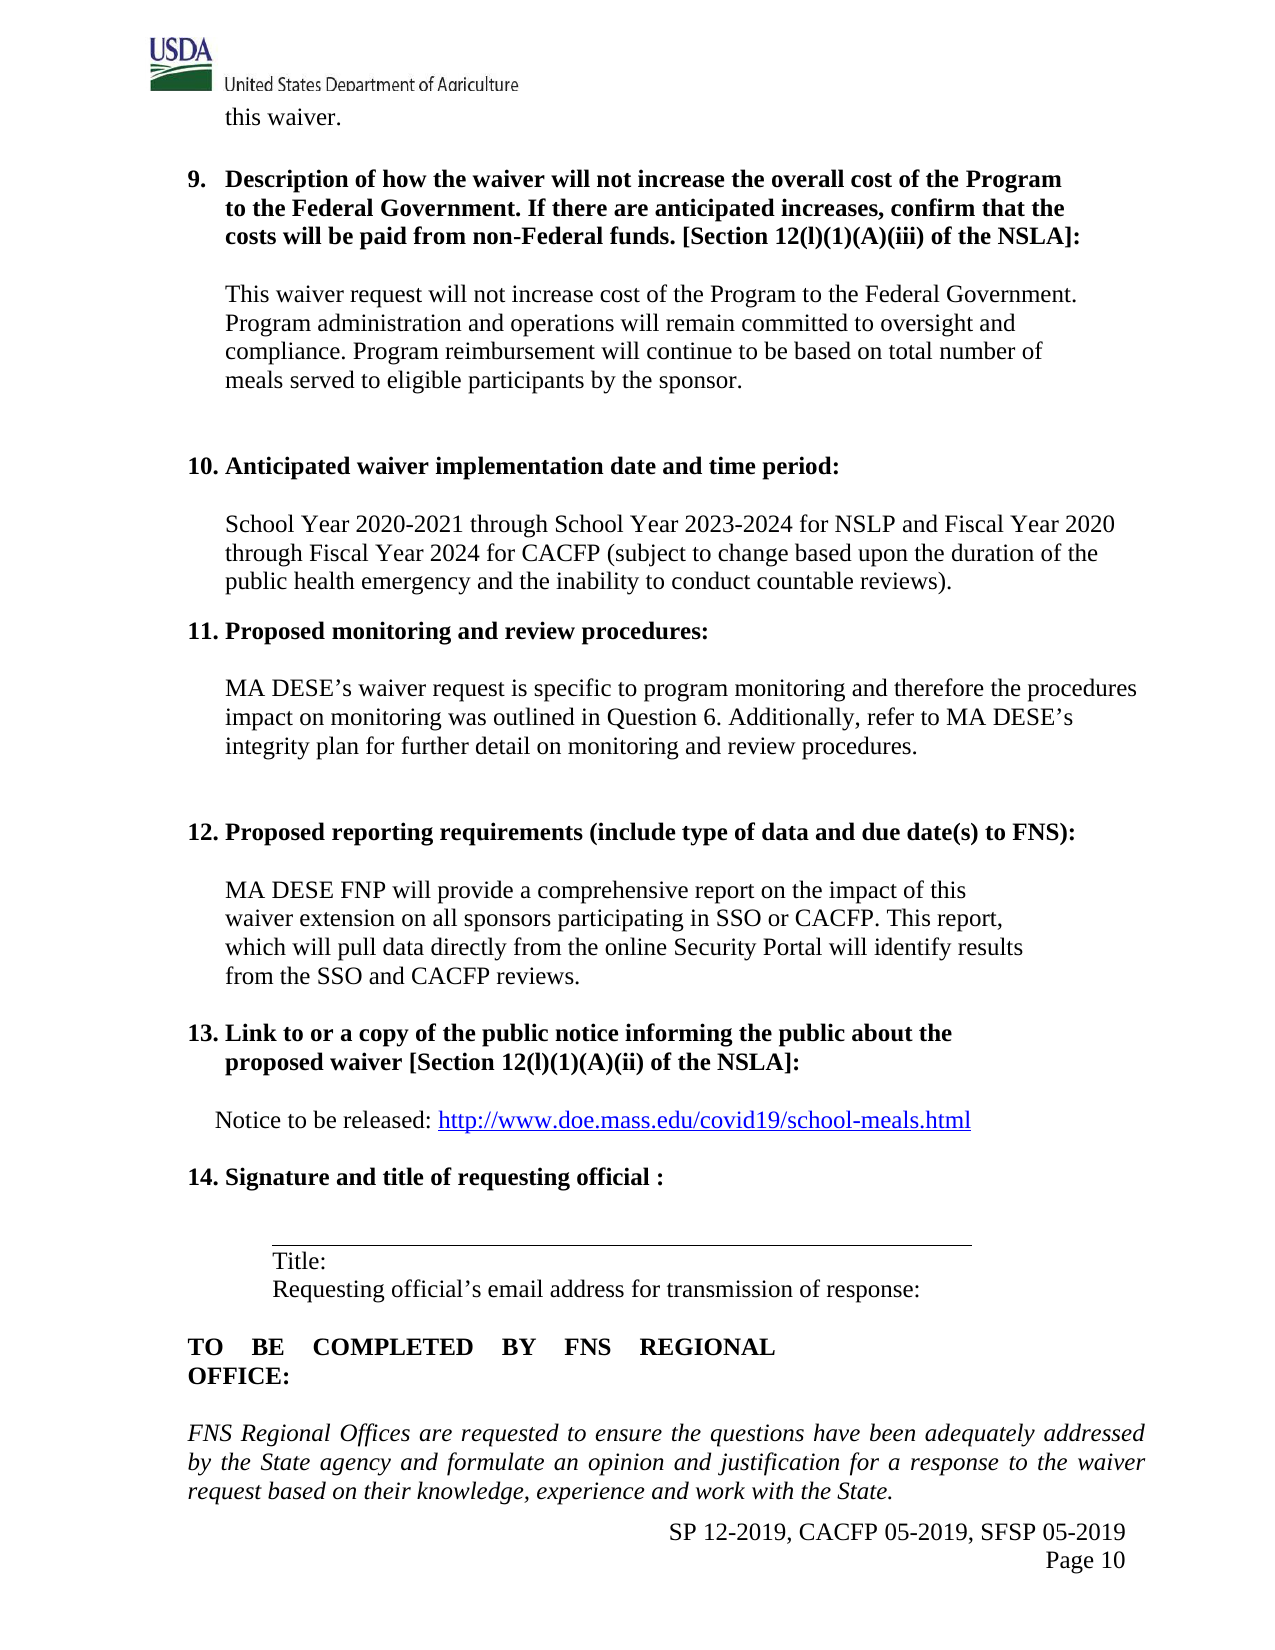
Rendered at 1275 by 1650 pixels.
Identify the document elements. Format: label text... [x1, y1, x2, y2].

text Requesting official’s email address for transmission of response: [272, 1274, 1158, 1303]
list Signature and title of requesting official : [187, 1162, 1158, 1191]
list Proposed reporting requirements (include type of data and due date(s) to FNS): [187, 817, 1158, 846]
list Link to or a copy of the public notice informing the public about the proposed waiver [Section 12(l)(1)(A)(ii) of the NSLA]: [187, 1018, 1055, 1076]
text MA DESE FNP will provide a comprehensive report on the impact of this waiver extension on all sponsors participating in SSO or CACFP. This report, which will pull data directly from the online Security Portal will identify results from the SSO and CACFP reviews. [225, 875, 1036, 990]
text This waiver request will not increase cost of the Program to the Federal Government. Program administration and operations will remain committed to oversight and compliance. Program reimbursement will continue to be based on total number of meals served to eligible participants by the sponsor. [225, 279, 1087, 394]
text MA DESE’s waiver request is specific to program monitoring and therefore the procedures impact on monitoring was outlined in Question 6. Additionally, refer to MA DESE’s integrity plan for further detail on monitoring and review procedures. [225, 673, 1158, 760]
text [225, 102, 1022, 131]
text School Year 2020-2021 through School Year 2023-2024 for NSLP and Fiscal Year 2020 through Fiscal Year 2024 for CACFP (subject to change based upon the duration of the public health emergency and the inability to conduct countable reviews). [225, 509, 1158, 595]
text FNS Regional Offices are requested to ensure the questions have been adequately addressed by the State agency and formulate an opinion and justification for a response to the waiver request based on their knowledge, experience and work with the State. [187, 1418, 1148, 1504]
text Title: [272, 1246, 1158, 1274]
list Description of how the waiver will not increase the overall cost of the Program to the Federal Government. If there are anticipated increases, confirm that the costs will be paid from non-Federal funds. [Section 12(l)(1)(A)(iii) of the NSLA]: [187, 164, 1087, 250]
picture [139, 37, 964, 91]
list Anticipated waiver implementation date and time period: [187, 451, 1158, 480]
subtitle TO BE COMPLETED BY FNS REGIONAL OFFICE: [187, 1332, 776, 1390]
text Notice to be released: http://www.doe.mass.edu/covid19/school-meals.html [139, 1106, 1158, 1133]
list Proposed monitoring and review procedures: [187, 616, 1158, 645]
